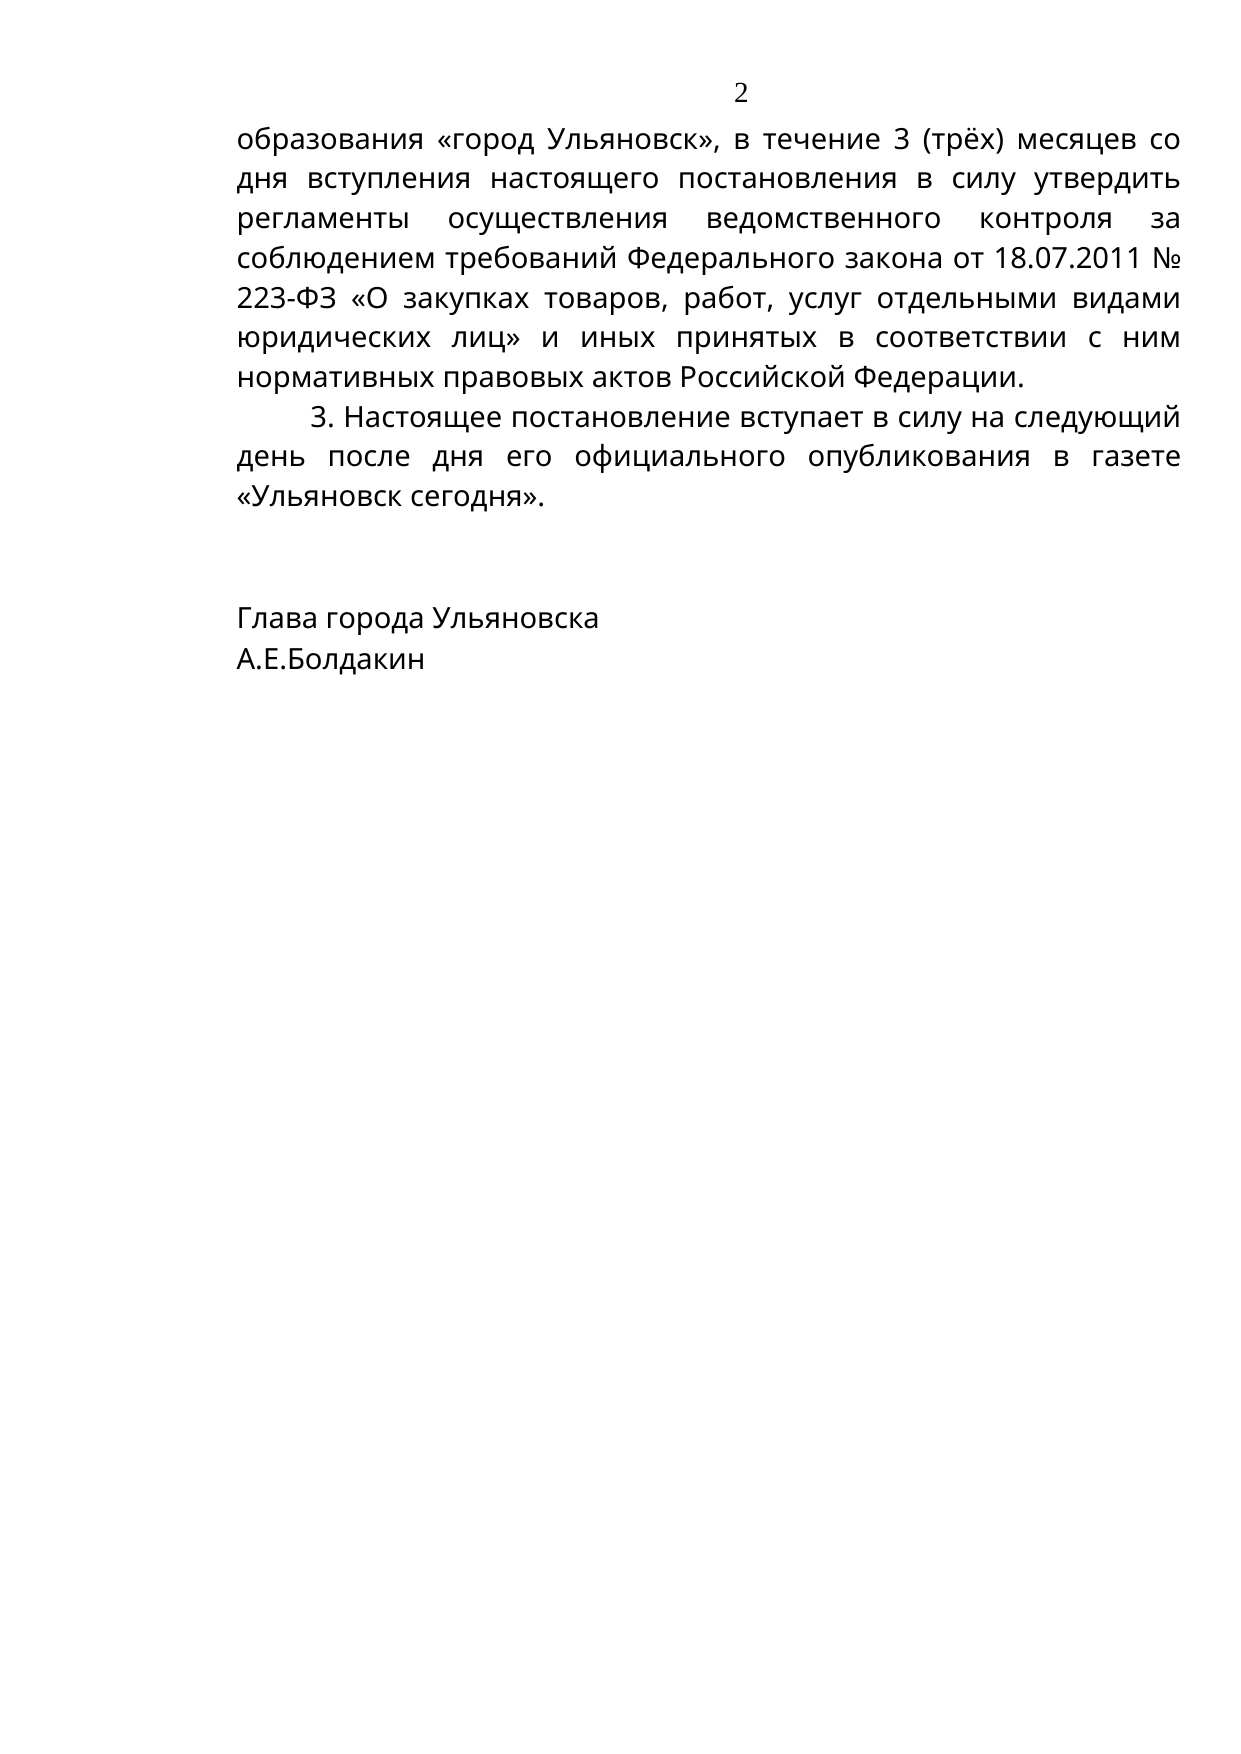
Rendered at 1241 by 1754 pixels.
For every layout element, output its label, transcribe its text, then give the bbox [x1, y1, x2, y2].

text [236, 118, 1182, 396]
text Глава города Ульяновска А.Е.Болдакин [236, 598, 1182, 678]
text 3. Настоящее постановление вступает в силу на следующий день после дня его официального опубликования в газете «Ульяновск сегодня». [236, 396, 1182, 515]
